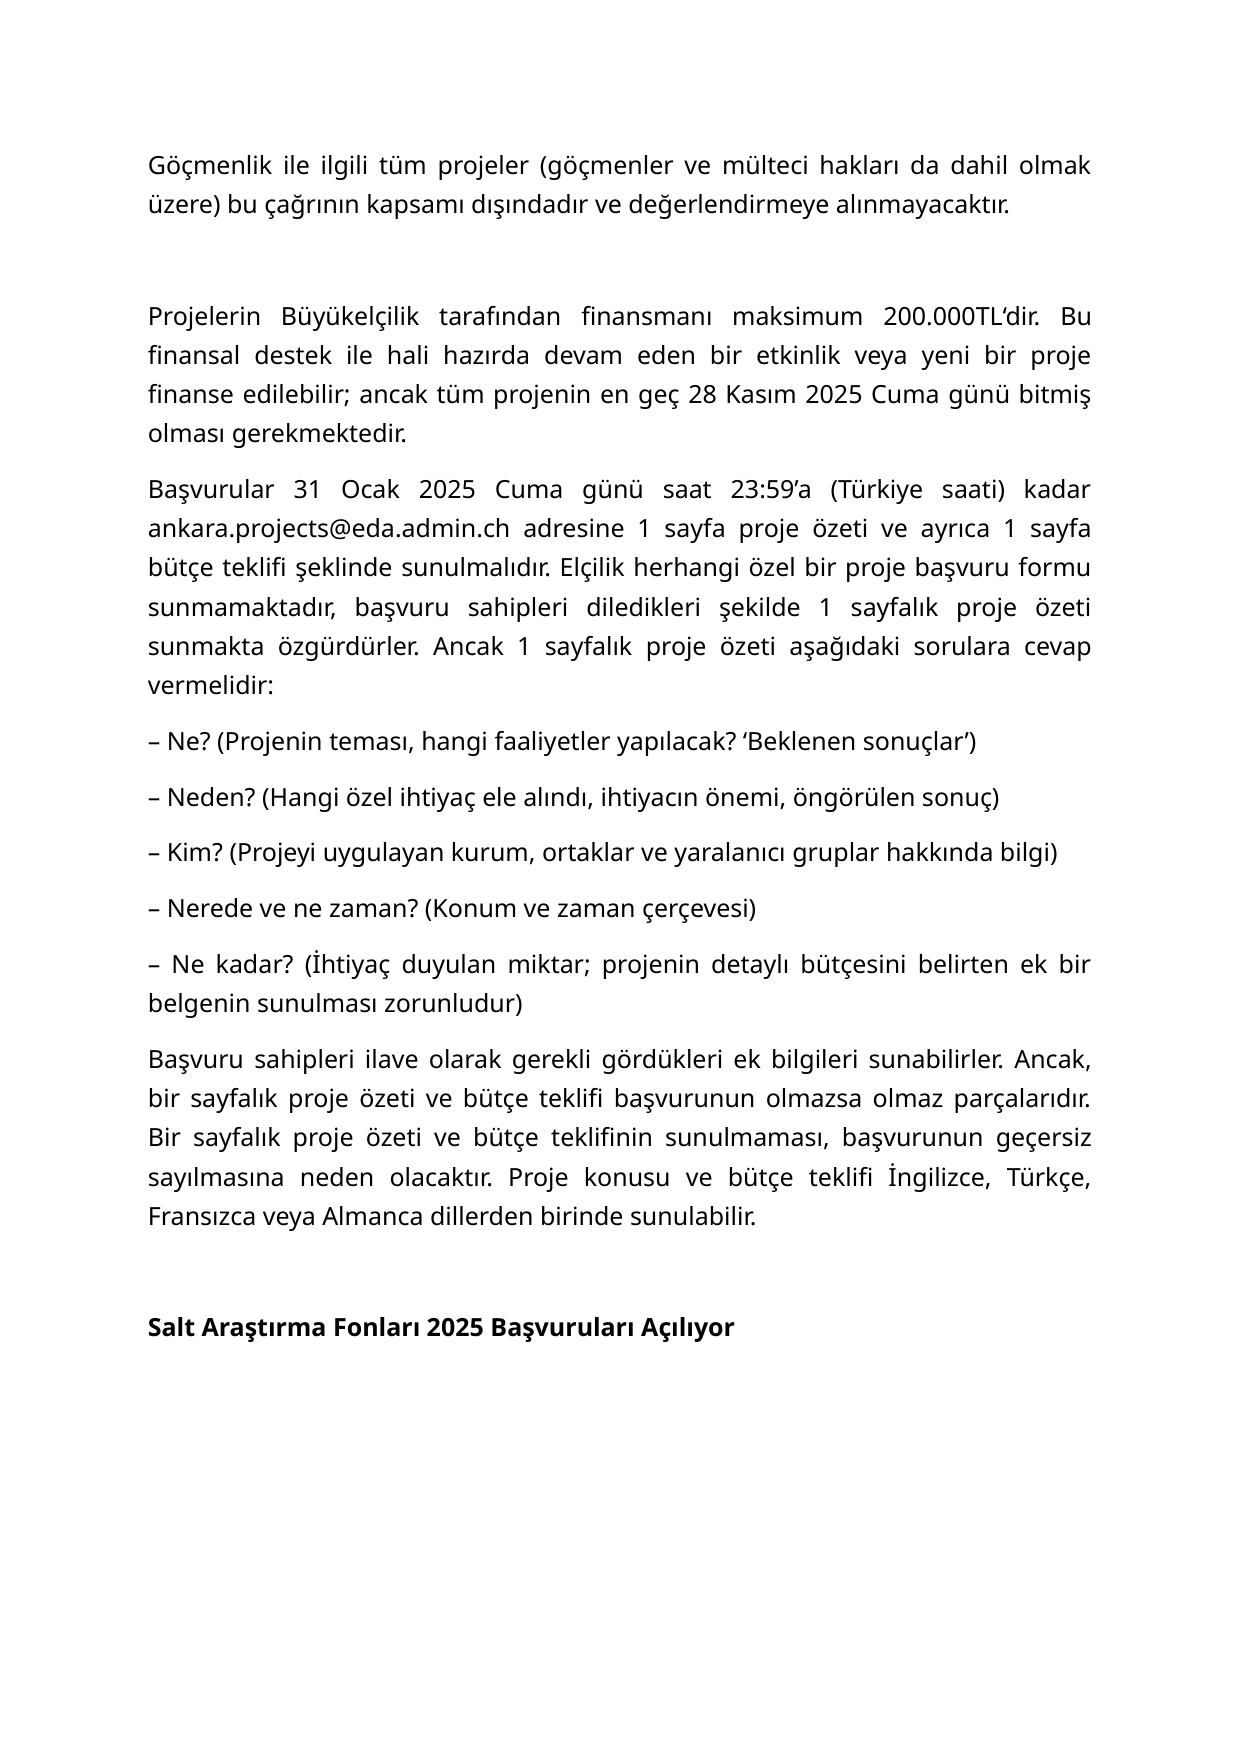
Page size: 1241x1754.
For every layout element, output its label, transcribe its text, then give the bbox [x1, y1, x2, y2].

text – Ne kadar? (İhtiyaç duyulan miktar; projenin detaylı bütçesini belirten ek bir belgenin sunulması zorunludur) [148, 947, 1093, 1020]
text – Neden? (Hangi özel ihtiyaç ele alındı, ihtiyacın önemi, öngörülen sonuç) [148, 779, 1093, 813]
text – Kim? (Projeyi uygulayan kurum, ortaklar ve yaralanıcı gruplar hakkında bilgi) [148, 835, 1093, 869]
text Salt Araştırma Fonları 2025 Başvuruları Açılıyor [148, 1310, 1093, 1344]
text Başvuru sahipleri ilave olarak gerekli gördükleri ek bilgileri sunabilirler. Ancak, bir sayfalık proje özeti ve bütçe teklifi başvurunun olmazsa olmaz parçalarıdır. Bir sayfalık proje özeti ve bütçe teklifinin sunulmaması, başvurunun geçersiz sayılmasına neden olacaktır. Proje konusu ve bütçe teklifi İngilizce, Türkçe, Fransızca veya Almanca dillerden birinde sunulabilir. [148, 1042, 1093, 1232]
text Göçmenlik ile ilgili tüm projeler (göçmenler ve mülteci hakları da dahil olmak üzere) bu çağrının kapsamı dışındadır ve değerlendirmeye alınmayacaktır. [148, 148, 1093, 221]
text – Nerede ve ne zaman? (Konum ve zaman çerçevesi) [148, 891, 1093, 925]
text – Ne? (Projenin teması, hangi faaliyetler yapılacak? ‘Beklenen sonuçlar’) [148, 723, 1093, 757]
text Başvurular 31 Ocak 2025 Cuma günü saat 23:59’a (Türkiye saati) kadar ankara.projects@eda.admin.ch adresine 1 sayfa proje özeti ve ayrıca 1 sayfa bütçe teklifi şeklinde sunulmalıdır. Elçilik herhangi özel bir proje başvuru formu sunmamaktadır, başvuru sahipleri diledikleri şekilde 1 sayfalık proje özeti sunmakta özgürdürler. Ancak 1 sayfalık proje özeti aşağıdaki sorulara cevap vermelidir: [148, 472, 1093, 702]
text Projelerin Büyükelçilik tarafından finansmanı maksimum 200.000TL‘dir. Bu finansal destek ile hali hazırda devam eden bir etkinlik veya yeni bir proje finanse edilebilir; ancak tüm projenin en geç 28 Kasım 2025 Cuma günü bitmiş olması gerekmektedir. [148, 298, 1093, 450]
